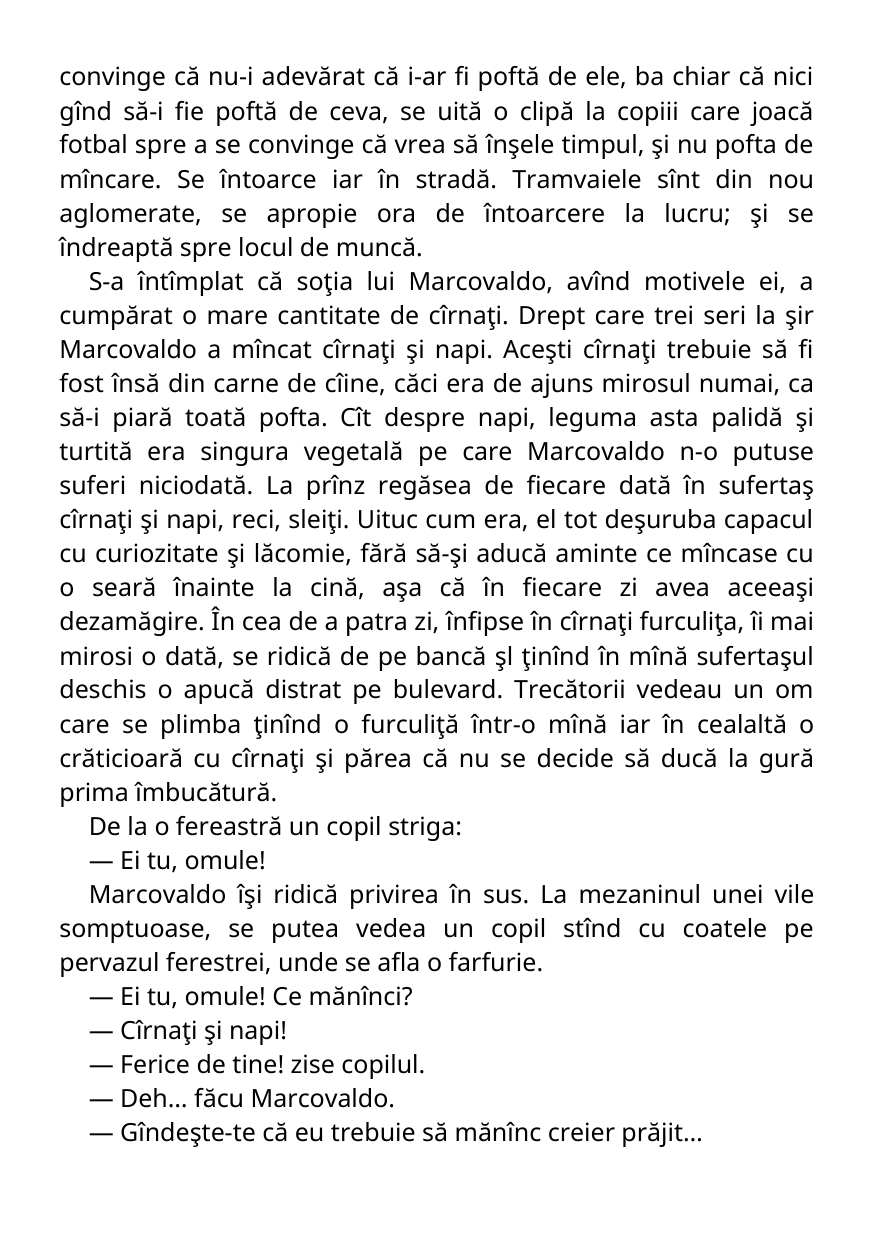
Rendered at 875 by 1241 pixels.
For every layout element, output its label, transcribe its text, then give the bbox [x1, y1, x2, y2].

text ― Ei tu, omule! [59, 842, 815, 877]
text ― Ei tu, omule! Ce mănînci? [59, 979, 815, 1013]
text ― Deh… făcu Marcovaldo. [59, 1081, 815, 1115]
text ― Cîrnaţi şi napi! [59, 1013, 815, 1047]
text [59, 59, 815, 263]
text S-a întîmplat că soţia lui Marcovaldo, avînd motivele ei, a cumpărat o mare cantitate de cîrnaţi. Drept care trei seri la şir Marcovaldo a mîncat cîrnaţi şi napi. Aceşti cîrnaţi trebuie să fi fost însă din carne de cîine, căci era de ajuns mirosul numai, ca să-i piară toată pofta. Cît despre napi, leguma asta palidă şi turtită era singura vegetală pe care Marcovaldo n-o putuse suferi niciodată. La prînz regăsea de fiecare dată în sufertaş cîrnaţi şi napi, reci, sleiţi. Uituc cum era, el tot deşuruba capacul cu curiozitate şi lăcomie, fără să-şi aducă aminte ce mîncase cu o seară înainte la cină, aşa că în fiecare zi avea aceeaşi dezamăgire. În cea de a patra zi, înfipse în cîrnaţi furculiţa, îi mai mirosi o dată, se ridică de pe bancă şl ţinînd în mînă sufertaşul deschis o apucă distrat pe bulevard. Trecătorii vedeau un om care se plimba ţinînd o furculiţă într-o mînă iar în cealaltă o crăticioară cu cîrnaţi şi părea că nu se decide să ducă la gură prima îmbucătură. [59, 263, 815, 808]
text ― Ferice de tine! zise copilul. [59, 1047, 815, 1081]
text De la o fereastră un copil striga: [59, 808, 815, 842]
text ― Gîndeşte-te că eu trebuie să mănînc creier prăjit… [59, 1115, 815, 1149]
text Marcovaldo îşi ridică privirea în sus. La mezaninul unei vile somptuoase, se putea vedea un copil stînd cu coatele pe pervazul ferestrei, unde se afla o farfurie. [59, 877, 815, 979]
